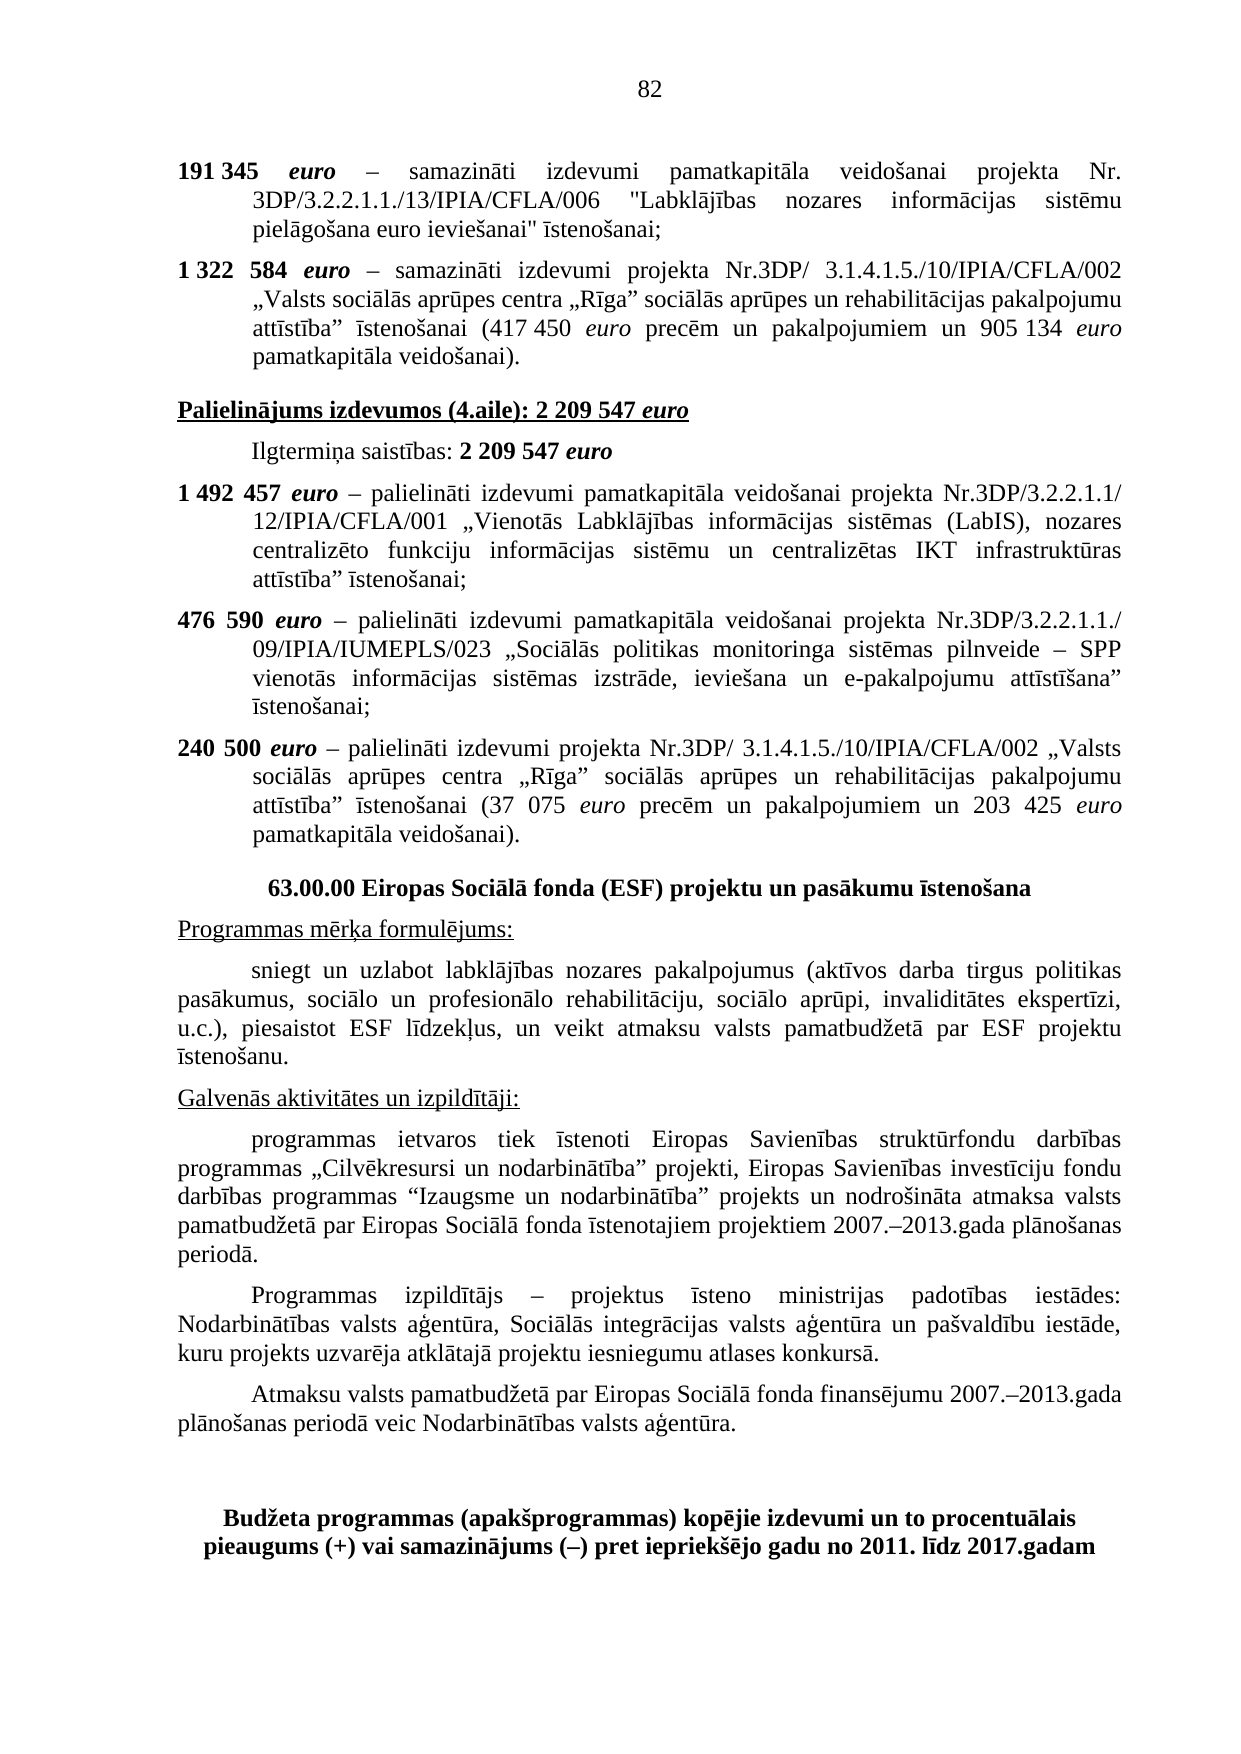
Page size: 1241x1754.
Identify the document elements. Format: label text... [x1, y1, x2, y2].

text Atmaksu valsts pamatbudžetā par Eiropas Sociālā fonda finansējumu 2007.–2013.gada plānošanas periodā veic Nodarbinātības valsts aģentūra. [177, 1379, 1122, 1436]
text Budžeta programmas (apakšprogrammas) kopējie izdevumi un to procentuālais pieaugums (+) vai samazinājums (–) pret iepriekšējo gadu no 2011. līdz 2017.gadam [177, 1503, 1122, 1560]
text 240 500 euro – palielināti izdevumi projekta Nr.3DP/ 3.1.4.1.5./10/IPIA/CFLA/002 „Valsts sociālās aprūpes centra „Rīga” sociālās aprūpes un rehabilitācijas pakalpojumu attīstība” īstenošanai (37 075 euro precēm un pakalpojumiem un 203 425 euro pamatkapitāla veidošanai). [177, 733, 1122, 848]
text 1 322 584 euro – samazināti izdevumi projekta Nr.3DP/ 3.1.4.1.5./10/IPIA/CFLA/002 „Valsts sociālās aprūpes centra „Rīga” sociālās aprūpes un rehabilitācijas pakalpojumu attīstība” īstenošanai (417 450 euro precēm un pakalpojumiem un 905 134 euro pamatkapitāla veidošanai). [177, 255, 1122, 370]
text Programmas mērķa formulējums: [177, 914, 1122, 943]
text 1 492 457 euro – palielināti izdevumi pamatkapitāla veidošanai projekta Nr.3DP/3.2.2.1.1/ 12/IPIA/CFLA/001 „Vienotās Labklājības informācijas sistēmas (LabIS), nozares centralizēto funkciju informācijas sistēmu un centralizētas IKT infrastruktūras attīstība” īstenošanai; [177, 478, 1122, 593]
text Programmas izpildītājs – projektus īsteno ministrijas padotības iestādes: Nodarbinātības valsts aģentūra, Sociālās integrācijas valsts aģentūra un pašvaldību iestāde, kuru projekts uzvarēja atklātajā projektu iesniegumu atlases konkursā. [177, 1280, 1122, 1366]
text 476 590 euro – palielināti izdevumi pamatkapitāla veidošanai projekta Nr.3DP/3.2.2.1.1./ 09/IPIA/IUMEPLS/023 „Sociālās politikas monitoringa sistēmas pilnveide – SPP vienotās informācijas sistēmas izstrāde, ieviešana un e-pakalpojumu attīstīšana” īstenošanai; [177, 605, 1122, 720]
text Galvenās aktivitātes un izpildītāji: [177, 1083, 1122, 1111]
text sniegt un uzlabot labklājības nozares pakalpojumus (aktīvos darba tirgus politikas pasākumus, sociālo un profesionālo rehabilitāciju, sociālo aprūpi, invaliditātes ekspertīzi, u.c.), piesaistot ESF līdzekļus, un veikt atmaksu valsts pamatbudžetā par ESF projektu īstenošanu. [177, 955, 1122, 1070]
text Ilgtermiņa saistības: 2 209 547 euro [177, 436, 1122, 465]
text programmas ietvaros tiek īstenoti Eiropas Savienības struktūrfondu darbības programmas „Cilvēkresursi un nodarbinātība” projekti, Eiropas Savienības investīciju fondu darbības programmas “Izaugsme un nodarbinātība” projekts un nodrošināta atmaksa valsts pamatbudžetā par Eiropas Sociālā fonda īstenotajiem projektiem 2007.–2013.gada plānošanas periodā. [177, 1124, 1122, 1268]
text 191 345 euro – samazināti izdevumi pamatkapitāla veidošanai projekta Nr. 3DP/3.2.2.1.1./13/IPIA/CFLA/006 "Labklājības nozares informācijas sistēmu pielāgošana euro ieviešanai" īstenošanai; [177, 156, 1122, 243]
text Palielinājums izdevumos (4.aile): 2 209 547 euro [177, 395, 1122, 424]
text 63.00.00 Eiropas Sociālā fonda (ESF) projektu un pasākumu īstenošana [177, 873, 1122, 901]
